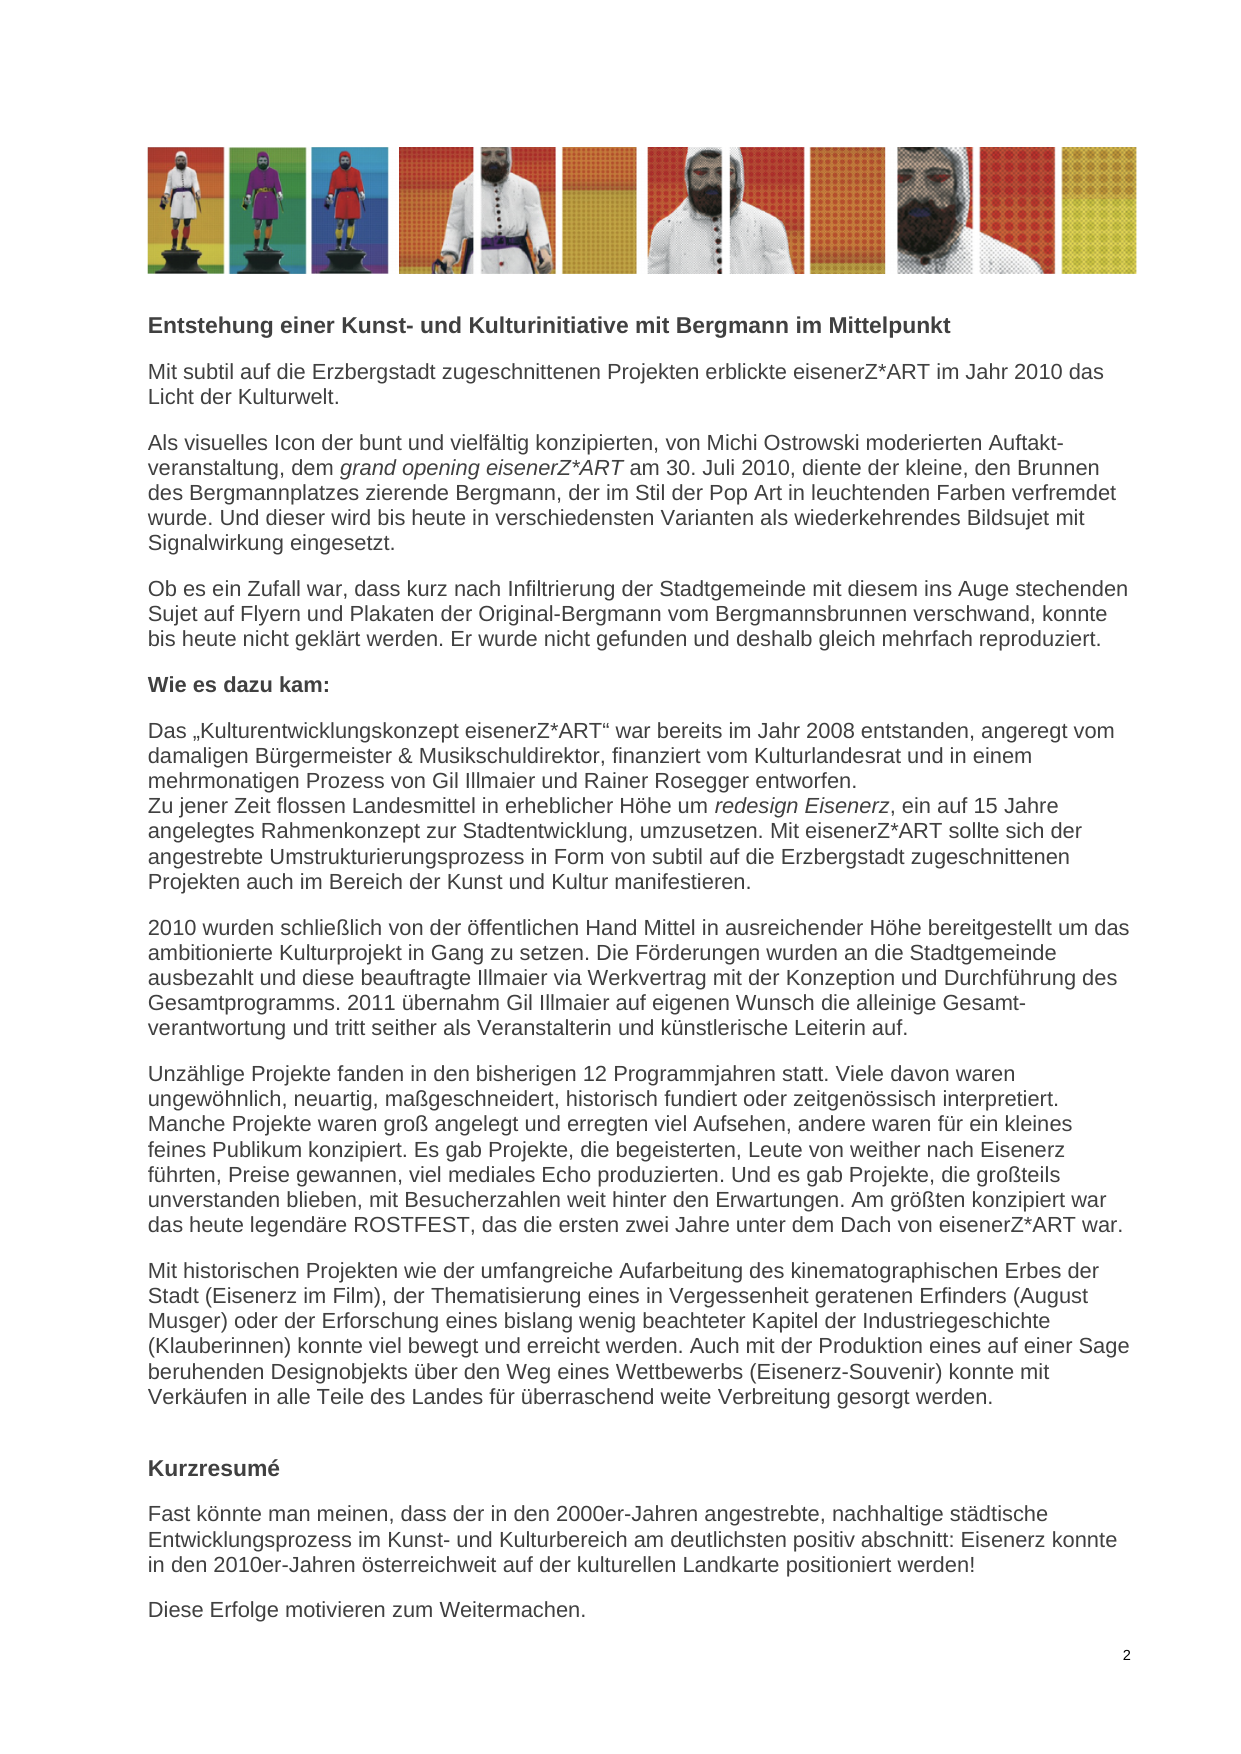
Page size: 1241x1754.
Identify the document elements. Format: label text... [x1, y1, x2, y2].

text Kurzresumé [148, 1454, 1138, 1481]
text Mit historischen Projekten wie der umfangreiche Aufarbeitung des kinematographischen Erbes der Stadt (Eisenerz im Film), der Thematisierung eines in Vergessenheit geratenen Erfinders (August Musger) oder der Erforschung eines bislang wenig beachteter Kapitel der Industriegeschichte (Klauberinnen) konnte viel bewegt und erreicht werden. Auch mit der Produktion eines auf einer Sage beruhenden Designobjekts über den Weg eines Wettbewerbs (Eisenerz-Souvenir) konnte mit Verkäufen in alle Teile des Landes für überraschend weite Verbreitung gesorgt werden. [148, 1258, 1138, 1409]
picture [147, 147, 1137, 274]
text Mit subtil auf die Erzbergstadt zugeschnittenen Projekten erblickte eisenerZ*ART im Jahr 2010 das Licht der Kulturwelt. [148, 358, 1138, 409]
text Das „Kulturentwicklungskonzept eisenerZ*ART“ war bereits im Jahr 2008 entstanden, angeregt vom damaligen Bürgermeister & Musikschuldirektor, finanziert vom Kulturlandesrat und in einem mehrmonatigen Prozess von Gil Illmaier und Rainer Rosegger entworfen. [148, 717, 1138, 793]
text Diese Erfolge motivieren zum Weitermachen. [148, 1597, 1138, 1623]
text Manche Projekte waren groß angelegt und erregten viel Aufsehen, andere waren für ein kleines feines Publikum konzipiert. Es gab Projekte, die begeisterten, Leute von weither nach Eisenerz führten, Preise gewannen, viel mediales Echo produzierten. Und es gab Projekte, die großteils unverstanden blieben, mit Besucherzahlen weit hinter den Erwartungen. Am größten konzipiert war das heute legendäre ROSTFEST, das die ersten zwei Jahre unter dem Dach von eisenerZ*ART war. [148, 1111, 1138, 1237]
text Entstehung einer Kunst- und Kulturinitiative mit Bergmann im Mittelpunkt [148, 312, 1138, 338]
text 2010 wurden schließlich von der öffentlichen Hand Mittel in ausreichender Höhe bereitgestellt um das ambitionierte Kulturprojekt in Gang zu setzen. Die Förderungen wurden an die Stadtgemeinde ausbezahlt und diese beauftragte Illmaier via Werkvertrag mit der Konzeption und Durchführung des Gesamtprogramms. 2011 übernahm Gil Illmaier auf eigenen Wunsch die alleinige Gesamt-verantwortung und tritt seither als Veranstalterin und künstlerische Leiterin auf. [148, 914, 1138, 1040]
text Unzählige Projekte fanden in den bisherigen 12 Programmjahren statt. Viele davon waren ungewöhnlich, neuartig, maßgeschneidert, historisch fundiert oder zeitgenössisch interpretiert. [148, 1061, 1138, 1111]
text Wie es dazu kam: [148, 672, 1138, 697]
text Zu jener Zeit flossen Landesmittel in erheblicher Höhe um redesign Eisenerz, ein auf 15 Jahre angelegtes Rahmenkonzept zur Stadtentwicklung, umzusetzen. Mit eisenerZ*ART sollte sich der angestrebte Umstrukturierungsprozess in Form von subtil auf die Erzbergstadt zugeschnittenen Projekten auch im Bereich der Kunst und Kultur manifestieren. [148, 793, 1138, 894]
text Als visuelles Icon der bunt und vielfältig konzipierten, von Michi Ostrowski moderierten Auftakt-veranstaltung, dem grand opening eisenerZ*ART am 30. Juli 2010, diente der kleine, den Brunnen des Bergmannplatzes zierende Bergmann, der im Stil der Pop Art in leuchtenden Farben verfremdet wurde. Und dieser wird bis heute in verschiedensten Varianten als wiederkehrendes Bildsujet mit Signalwirkung eingesetzt. [148, 429, 1138, 555]
text Ob es ein Zufall war, dass kurz nach Infiltrierung der Stadtgemeinde mit diesem ins Auge stechenden Sujet auf Flyern und Plakaten der Original-Bergmann vom Bergmannsbrunnen verschwand, konnte bis heute nicht geklärt werden. Er wurde nicht gefunden und deshalb gleich mehrfach reproduziert. [148, 576, 1138, 651]
text Fast könnte man meinen, dass der in den 2000er-Jahren angestrebte, nachhaltige städtische Entwicklungsprozess im Kunst- und Kulturbereich am deutlichsten positiv abschnitt: Eisenerz konnte in den 2010er-Jahren österreichweit auf der kulturellen Landkarte positioniert werden! [148, 1501, 1138, 1577]
